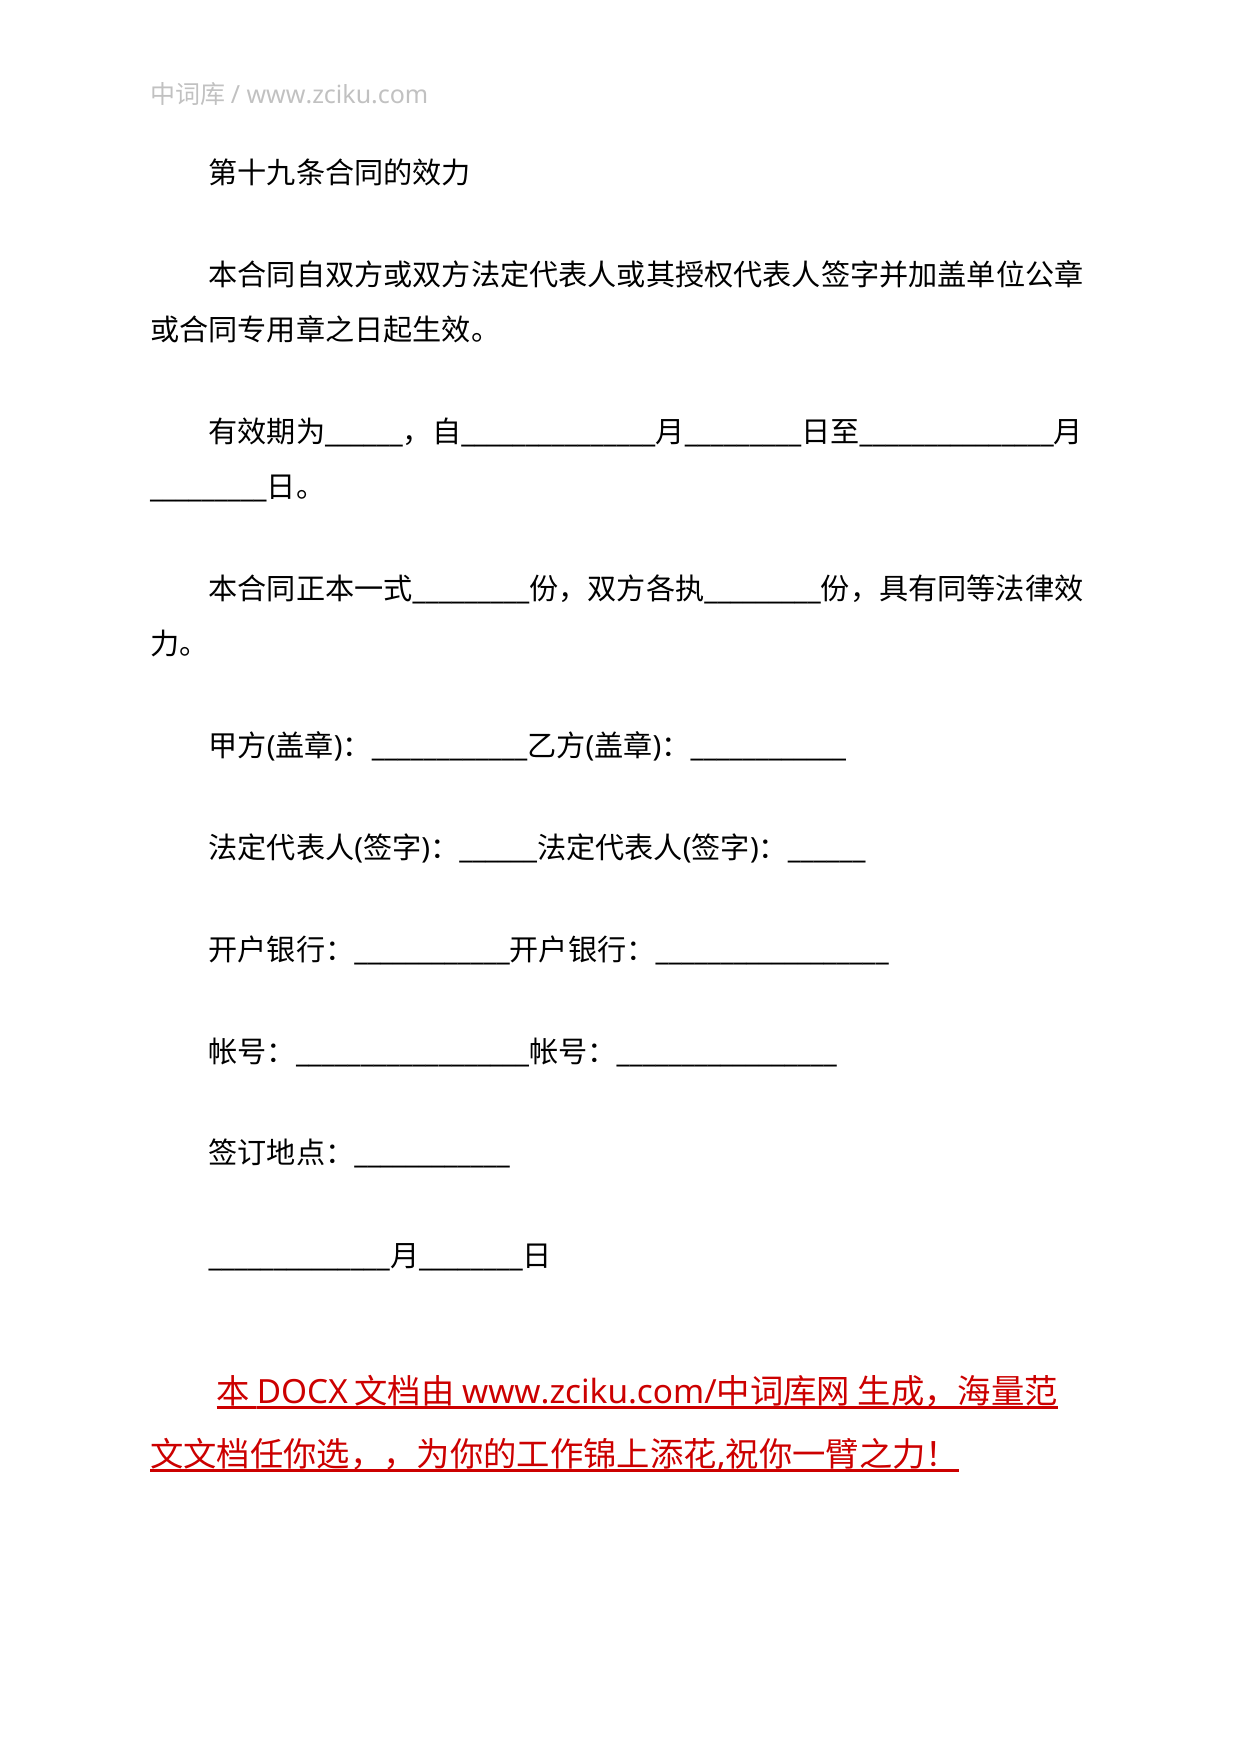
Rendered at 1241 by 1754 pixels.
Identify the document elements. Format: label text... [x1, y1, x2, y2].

text 本合同自双方或双方法定代表人或其授权代表人签字并加盖单位公章或合同专用章之日起生效。 [150, 252, 1090, 349]
text 签订地点：____________ [150, 1130, 1090, 1172]
text 本DOCX文档由 www.zciku.com/中词库网 生成，海量范文文档任你选，，为你的工作锦上添花,祝你一臂之力！ [150, 1365, 1090, 1477]
text 第十九条合同的效力 [150, 150, 1090, 192]
text ______________月________日 [150, 1232, 1090, 1274]
text 帐号：__________________帐号：_________________ [150, 1028, 1090, 1071]
text 本合同正本一式_________份，双方各执_________份，具有同等法律效力。 [150, 565, 1090, 663]
text 开户银行：____________开户银行：__________________ [150, 926, 1090, 968]
text 法定代表人(签字)：______法定代表人(签字)：______ [150, 824, 1090, 867]
text 有效期为______，自_______________月_________日至_______________月_________日。 [150, 408, 1090, 506]
text 甲方(盖章)：____________乙方(盖章)：____________ [150, 722, 1090, 764]
